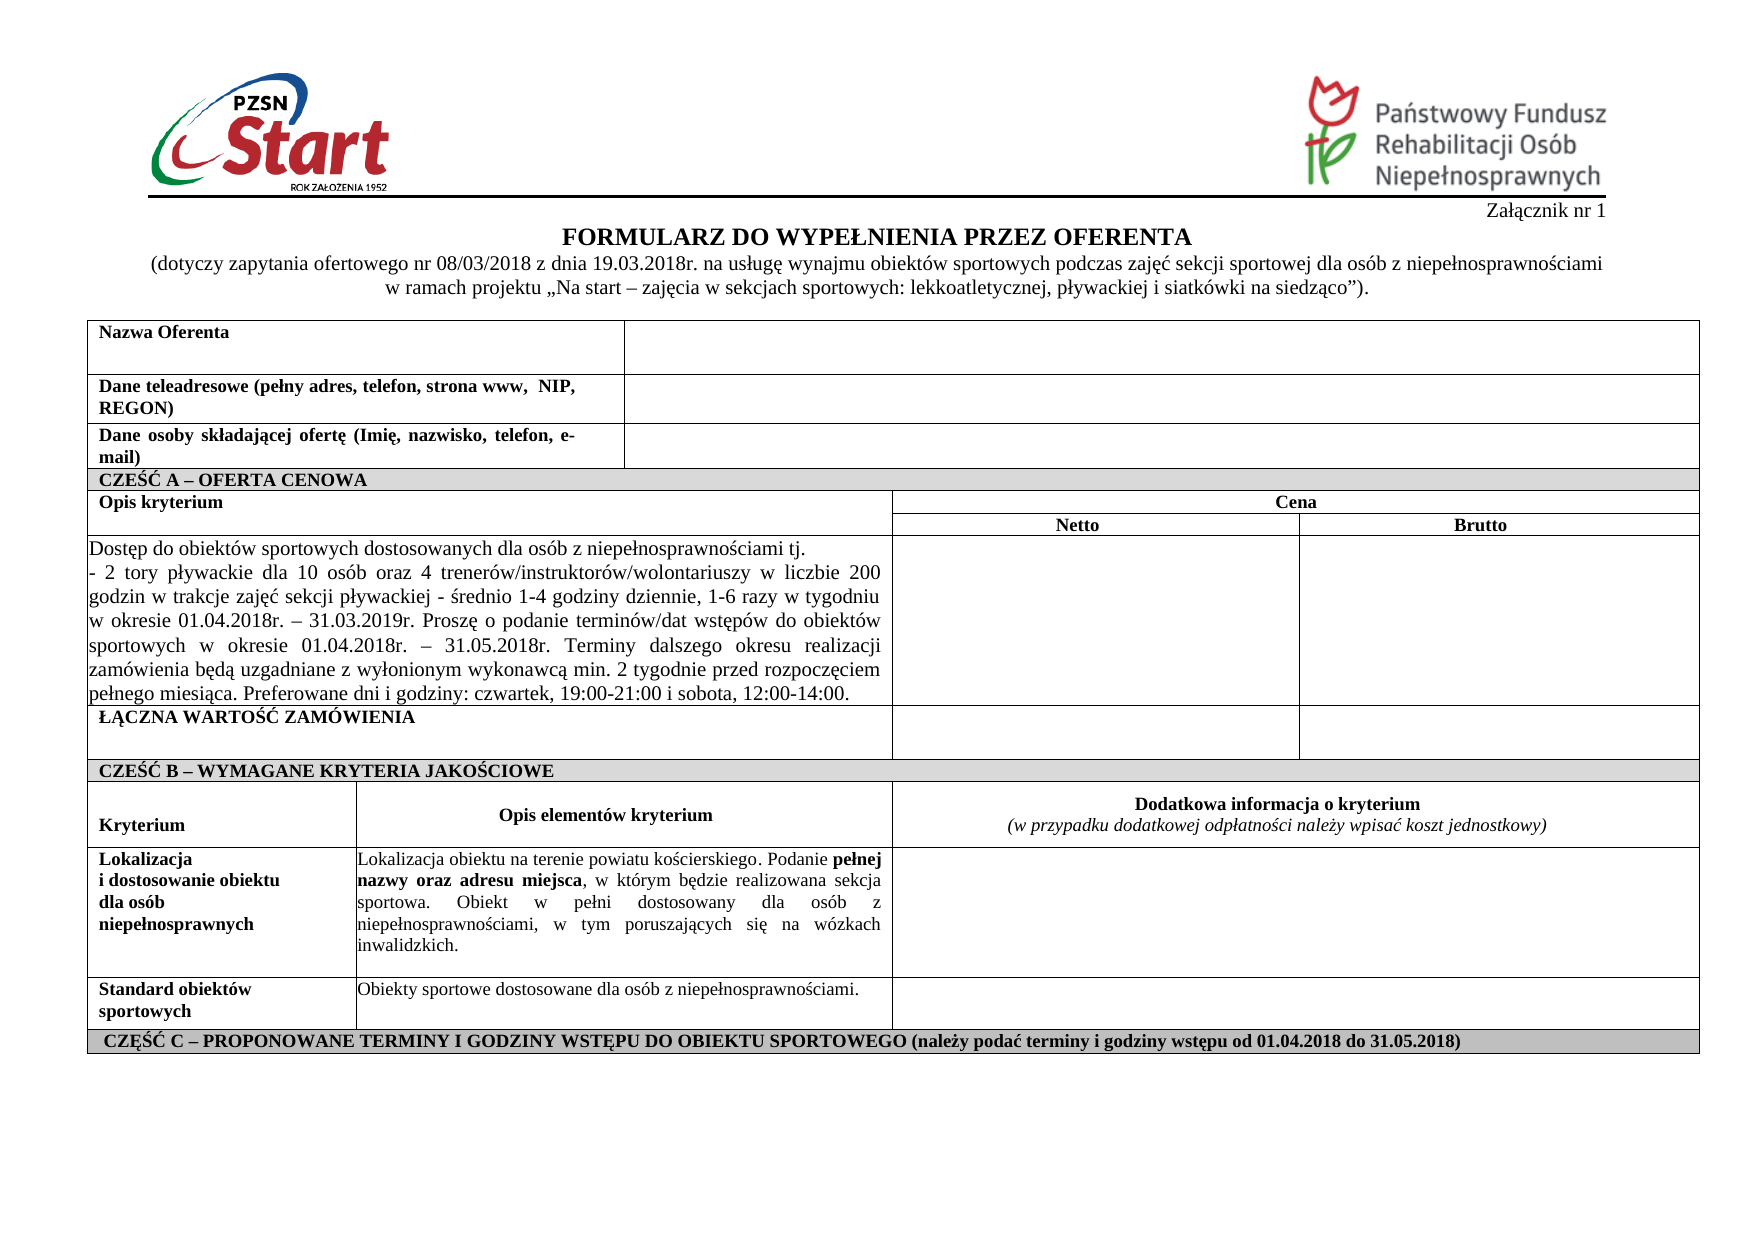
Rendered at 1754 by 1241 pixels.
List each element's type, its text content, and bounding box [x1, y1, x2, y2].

table_cell Dostęp do obiektów sportowych dostosowanych dla osób z niepełnosprawnościami tj. - 2 tory pływackie dla 10 osób oraz 4 trenerów/instruktorów/wolontariuszy w liczbie 200 godzin w trakcje zajęć sekcji pływackiej - średnio 1-4 godziny dziennie, 1-6 razy w tygodniu w okresie 01.04.2018r. – 31.03.2019r. Proszę o podanie terminów/dat wstępów do obiektów sportowych w okresie 01.04.2018r. – 31.05.2018r. Terminy dalszego okresu realizacji zamówienia będą uzgadniane z wyłonionym wykonawcą min. 2 tygodnie przed rozpoczęciem pełnego miesiąca. Preferowane dni i godziny: czwartek, 19:00-21:00 i sobota, 12:00-14:00. [88, 536, 892, 705]
table_cell CZEŚĆ B – WYMAGANE KRYTERIA JAKOŚCIOWE [88, 760, 1699, 781]
table_cell [625, 375, 1699, 423]
table_cell Opis elementów kryterium [357, 782, 892, 847]
table_cell Lokalizacja obiektu na terenie powiatu kościerskiego. Podanie pełnej nazwy oraz adresu miejsca, w którym będzie realizowana sekcja sportowa. Obiekt w pełni dostosowany dla osób z niepełnosprawnościami, w tym poruszających się na wózkach inwalidzkich. [357, 848, 892, 977]
table_cell Kryterium [88, 782, 356, 847]
table_cell ŁĄCZNA WARTOŚĆ ZAMÓWIENIA [88, 706, 892, 758]
picture [1299, 73, 1608, 193]
table_cell Dane teleadresowe (pełny adres, telefon, strona www, NIP, REGON) [88, 375, 624, 423]
table_cell Standard obiektów sportowych [88, 978, 356, 1028]
text FORMULARZ DO WYPEŁNIENIA PRZEZ OFERENTA [148, 222, 1606, 251]
table_cell [893, 706, 1299, 758]
table_cell [625, 424, 1699, 467]
text (dotyczy zapytania ofertowego nr 08/03/2018 z dnia 19.03.2018r. na usługę wynajmu obiektów sportowych podczas zajęć sekcji sportowej dla osób z niepełnosprawnościami w ramach projektu „Na start – zajęcia w sekcjach sportowych: lekkoatletycznej, pływackiej i siatkówki na siedząco”). [148, 251, 1606, 299]
table_cell [893, 978, 1699, 1028]
table_cell Dodatkowa informacja o kryterium (w przypadku dodatkowej odpłatności należy wpisać koszt jednostkowy) [893, 782, 1699, 847]
table_cell CZĘŚĆ C – PROPONOWANE TERMINY I GODZINY WSTĘPU DO OBIEKTU SPORTOWEGO (należy podać terminy i godziny wstępu od 01.04.2018 do 31.05.2018) [88, 1030, 1699, 1053]
table_cell Lokalizacja i dostosowanie obiektu dla osób niepełnosprawnych [88, 848, 356, 977]
table_header Nazwa Oferenta [88, 321, 624, 374]
table_cell Netto [893, 514, 1299, 535]
table_cell Dane osoby składającej ofertę (Imię, nazwisko, telefon, e-mail) [88, 424, 624, 467]
table_cell [893, 848, 1699, 977]
table_cell CZEŚĆ A – OFERTA CENOWA [88, 469, 1699, 490]
picture [151, 73, 389, 191]
table_cell [1300, 706, 1699, 758]
text Załącznik nr 1 [148, 198, 1606, 222]
table_cell Cena [893, 491, 1699, 513]
table_cell [1300, 536, 1699, 705]
table_cell Obiekty sportowe dostosowane dla osób z niepełnosprawnościami. [357, 978, 892, 1028]
table_cell Opis kryterium [88, 491, 892, 535]
table_cell Brutto [1300, 514, 1699, 535]
table_cell [893, 536, 1299, 705]
table_header [625, 321, 1699, 374]
